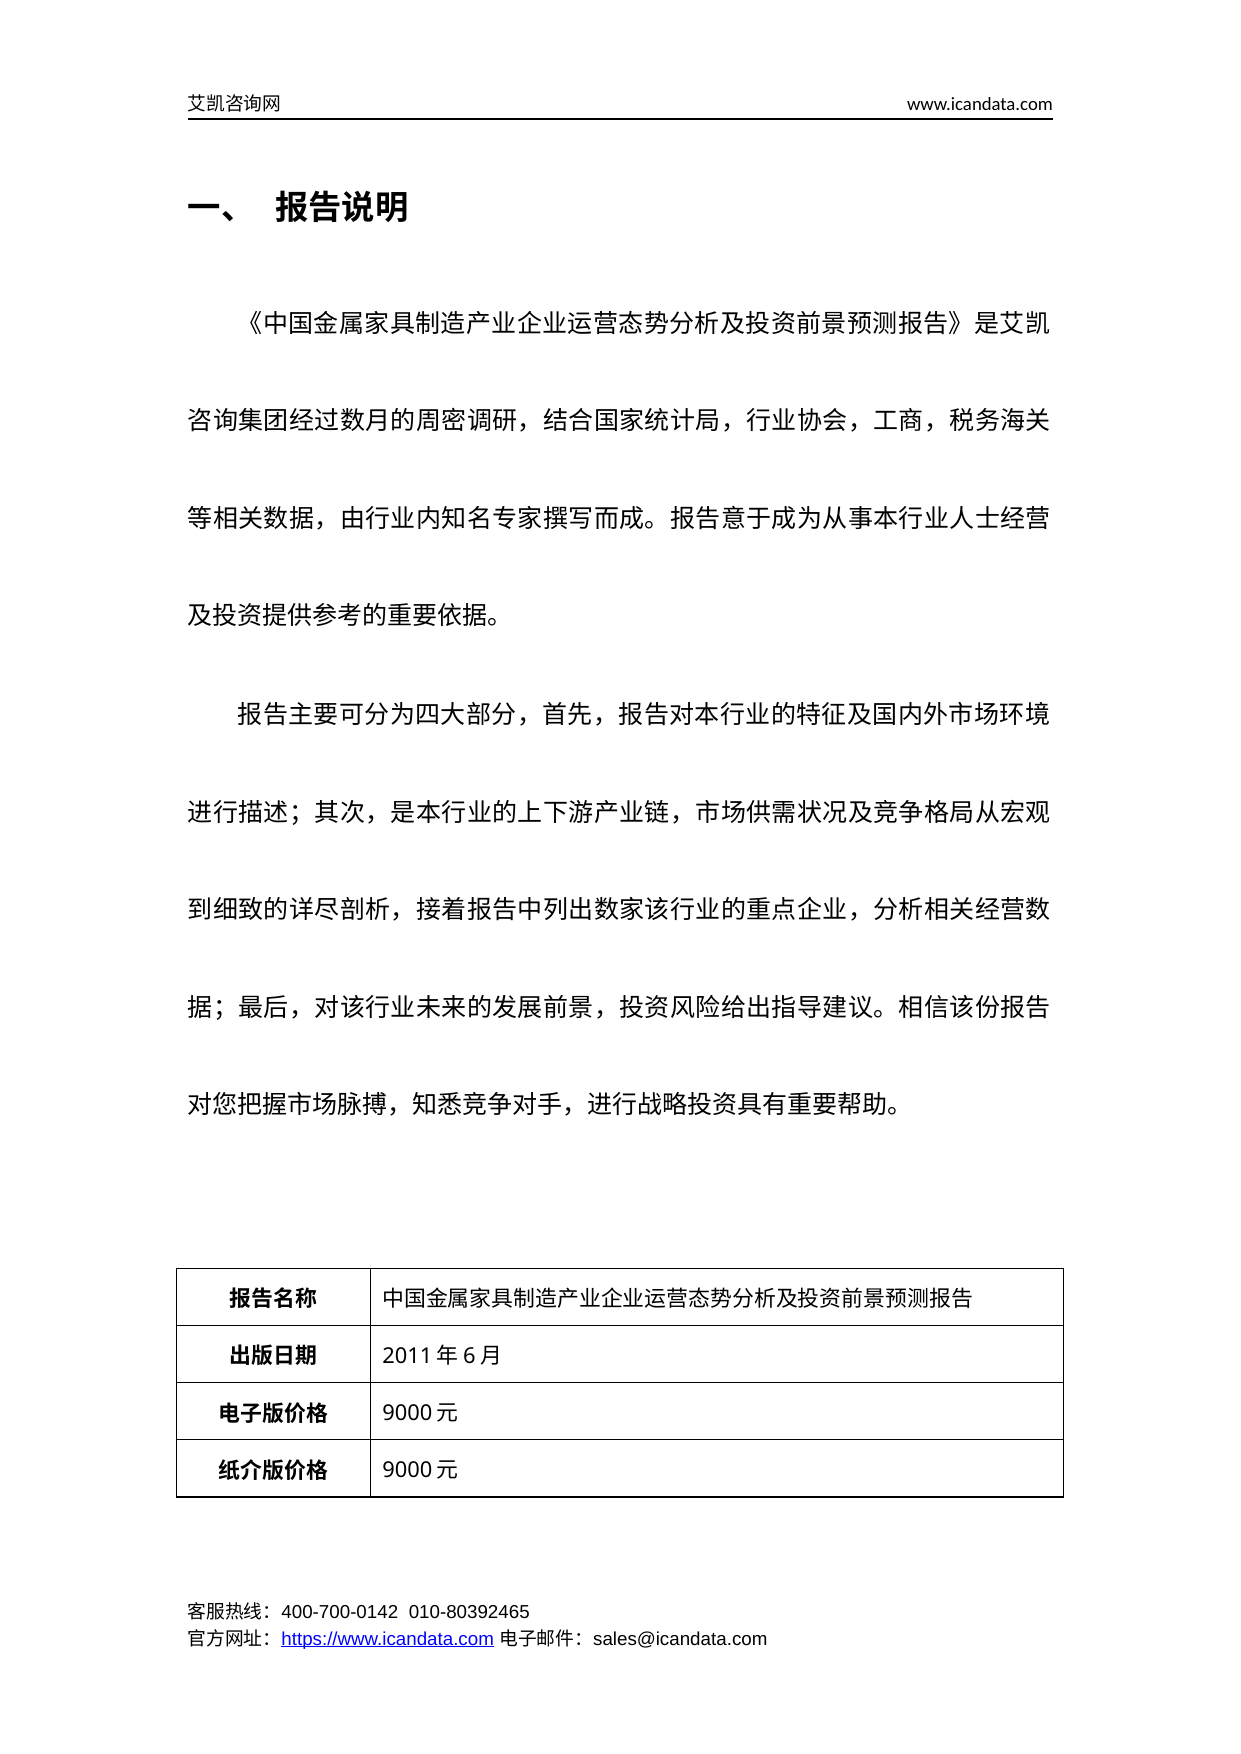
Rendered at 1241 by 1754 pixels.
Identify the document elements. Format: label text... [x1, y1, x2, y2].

text 《中国金属家具制造产业企业运营态势分析及投资前景预测报告》是艾凯咨询集团经过数月的周密调研，结合国家统计局，行业协会，工商，税务海关等相关数据，由行业内知名专家撰写而成。报告意于成为从事本行业人士经营及投资提供参考的重要依据。 [187, 289, 1053, 646]
table_cell 出版日期 [177, 1326, 370, 1382]
table_cell 纸介版价格 [177, 1440, 370, 1496]
table_cell 9000元 [371, 1440, 1063, 1496]
table_header 报告名称 [177, 1269, 370, 1325]
text 报告主要可分为四大部分，首先，报告对本行业的特征及国内外市场环境进行描述；其次，是本行业的上下游产业链，市场供需状况及竞争格局从宏观到细致的详尽剖析，接着报告中列出数家该行业的重点企业，分析相关经营数据；最后，对该行业未来的发展前景，投资风险给出指导建议。相信该份报告对您把握市场脉搏，知悉竞争对手，进行战略投资具有重要帮助。 [187, 681, 1053, 1136]
table_cell 9000元 [371, 1383, 1063, 1439]
subtitle 报告说明 [187, 172, 1053, 237]
table_header 中国金属家具制造产业企业运营态势分析及投资前景预测报告 [371, 1269, 1063, 1325]
table_cell 2011年6月 [371, 1326, 1063, 1382]
table_cell 电子版价格 [177, 1383, 370, 1439]
